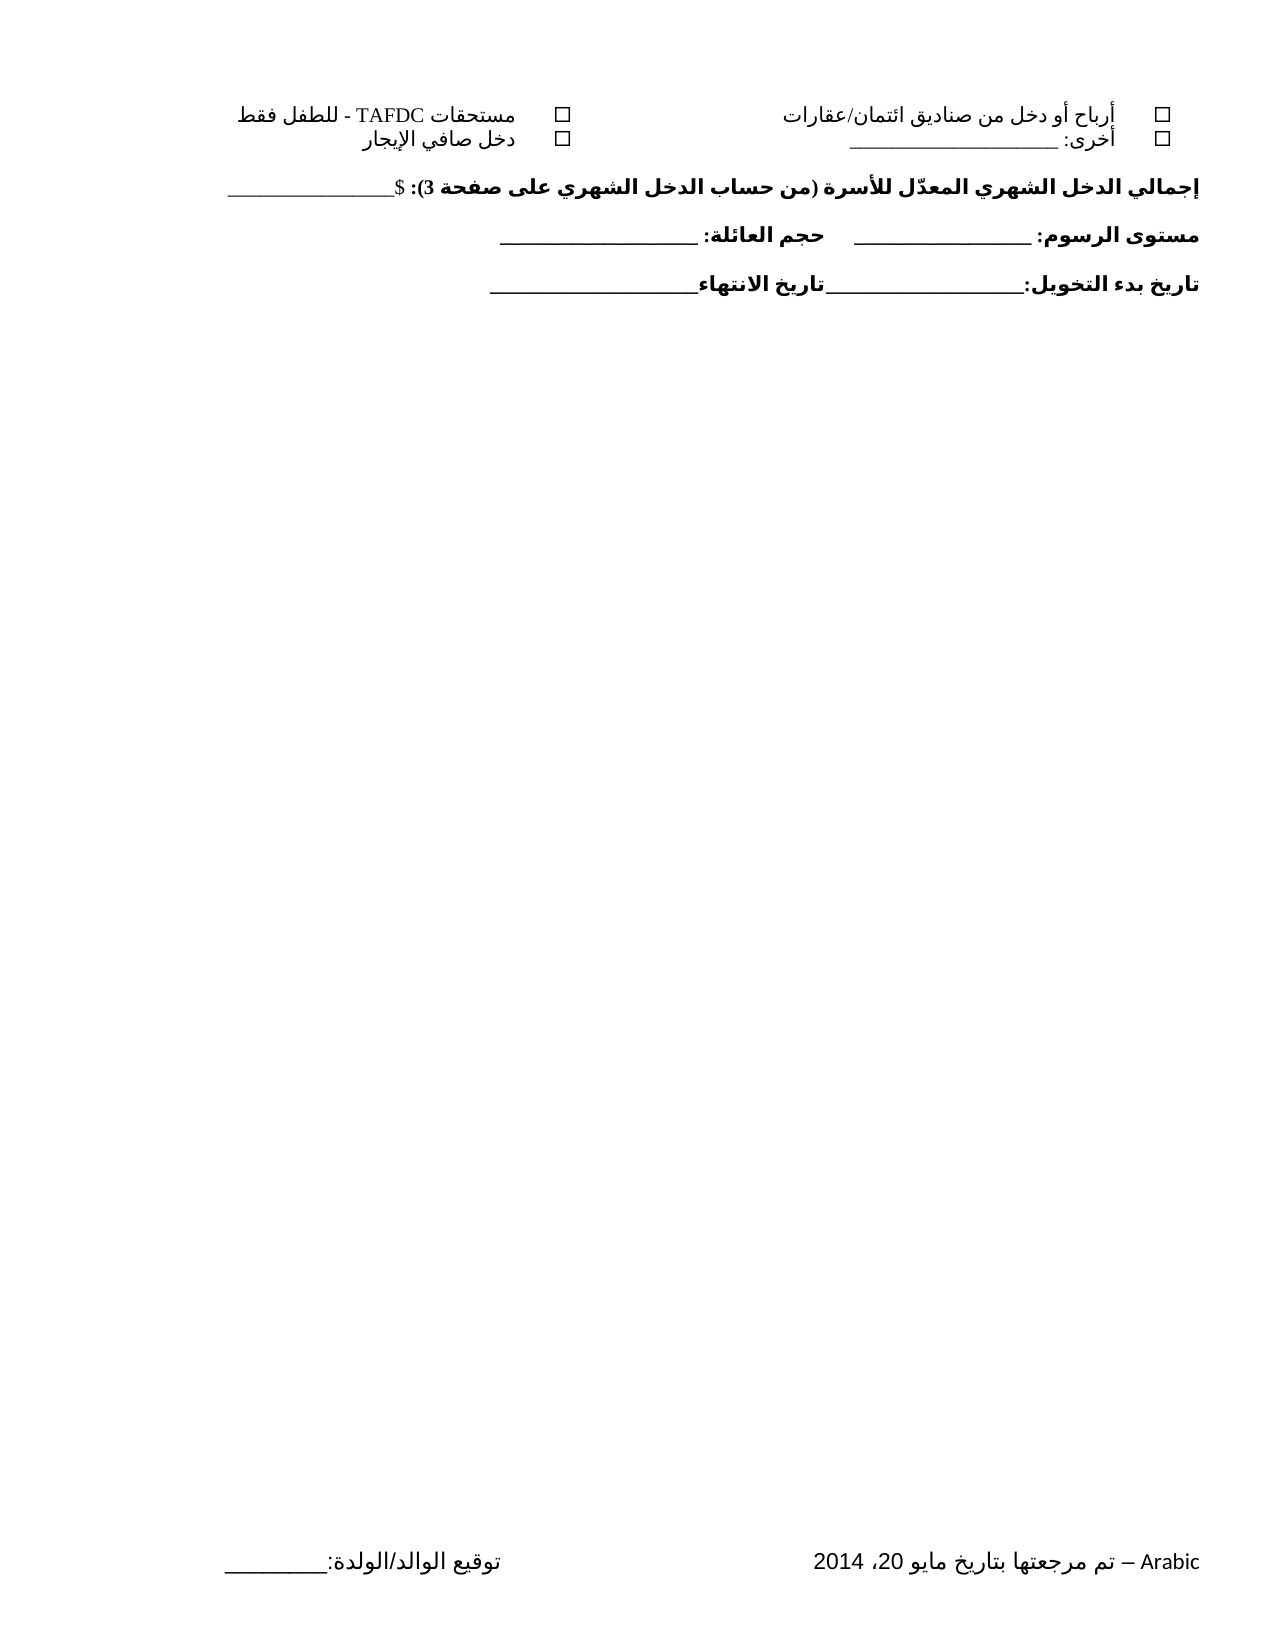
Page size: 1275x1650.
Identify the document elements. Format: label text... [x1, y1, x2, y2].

text تاريخ بدء التخويل:___________________ تاريخ الانتهاء____________________ [75, 271, 1200, 296]
list مستحقات TAFDC - للطفل فقط [75, 103, 553, 127]
text إجمالي الدخل الشهري المعدّل للأسرة (من حساب الدخل الشهري على صفحة 3): $________________ [75, 175, 1200, 199]
list أرباح أو دخل من صناديق ائتمان/عقارات [675, 103, 1153, 127]
list دخل صافي الإيجار [75, 127, 553, 151]
text مستوى الرسوم: _________________ حجم العائلة: ___________________ [75, 223, 1200, 247]
list أخرى: ____________________ [675, 127, 1153, 151]
